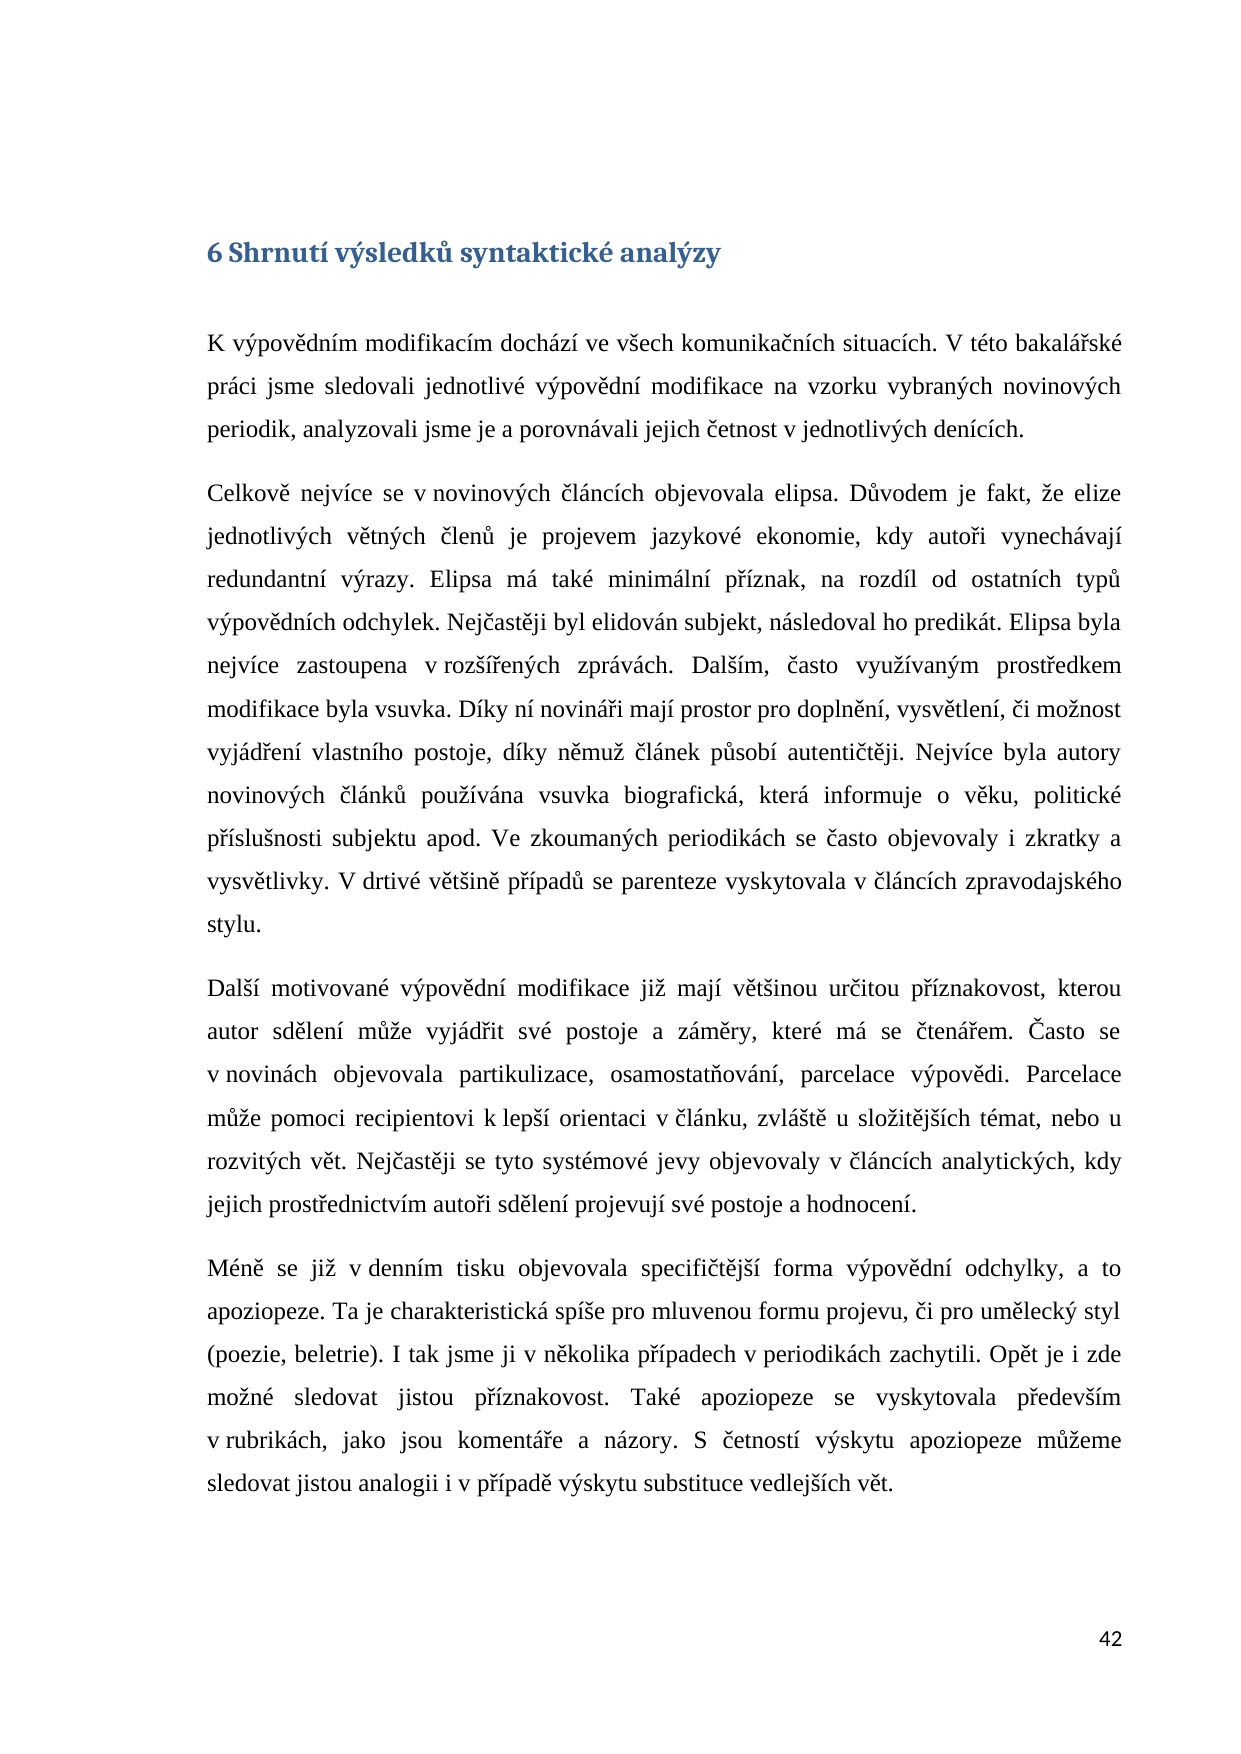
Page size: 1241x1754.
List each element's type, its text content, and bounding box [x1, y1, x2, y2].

text Méně se již v denním tisku objevovala specifičtější forma výpovědní odchylky, a to apoziopeze. Ta je charakteristická spíše pro mluvenou formu projevu, či pro umělecký styl (poezie, beletrie). I tak jsme ji v několika případech v periodikách zachytili. Opět je i zde možné sledovat jistou příznakovost. Také apoziopeze se vyskytovala především v rubrikách, jako jsou komentáře a názory. S četností výskytu apoziopeze můžeme sledovat jistou analogii i v případě výskytu substituce vedlejších vět. [207, 1253, 1122, 1497]
text Celkově nejvíce se v novinových článcích objevovala elipsa. Důvodem je fakt, že elize jednotlivých větných členů je projevem jazykové ekonomie, kdy autoři vynechávají redundantní výrazy. Elipsa má také minimální příznak, na rozdíl od ostatních typů výpovědních odchylek. Nejčastěji byl elidován subjekt, následoval ho predikát. Elipsa byla nejvíce zastoupena v rozšířených zprávách. Dalším, často využívaným prostředkem modifikace byla vsuvka. Díky ní novináři mají prostor pro doplnění, vysvětlení, či možnost vyjádření vlastního postoje, díky němuž článek působí autentičtěji. Nejvíce byla autory novinových článků používána vsuvka biografická, která informuje o věku, politické příslušnosti subjektu apod. Ve zkoumaných periodikách se často objevovaly i zkratky a vysvětlivky. V drtivé většině případů se parenteze vyskytovala v článcích zpravodajského stylu. [207, 478, 1122, 938]
text Další motivované výpovědní modifikace již mají většinou určitou příznakovost, kterou autor sdělení může vyjádřit své postoje a záměry, které má se čtenářem. Často se v novinách objevovala partikulizace, osamostatňování, parcelace výpovědi. Parcelace může pomoci recipientovi k lepší orientaci v článku, zvláště u složitějších témat, nebo u rozvitých vět. Nejčastěji se tyto systémové jevy objevovaly v článcích analytických, kdy jejich prostřednictvím autoři sdělení projevují své postoje a hodnocení. [207, 973, 1122, 1218]
text K výpovědním modifikacím dochází ve všech komunikačních situacích. V této bakalářské práci jsme sledovali jednotlivé výpovědní modifikace na vzorku vybraných novinových periodik, analyzovali jsme je a porovnávali jejich četnost v jednotlivých denících. [207, 328, 1122, 443]
subtitle 6 Shrnutí výsledků syntaktické analýzy [207, 236, 1122, 270]
